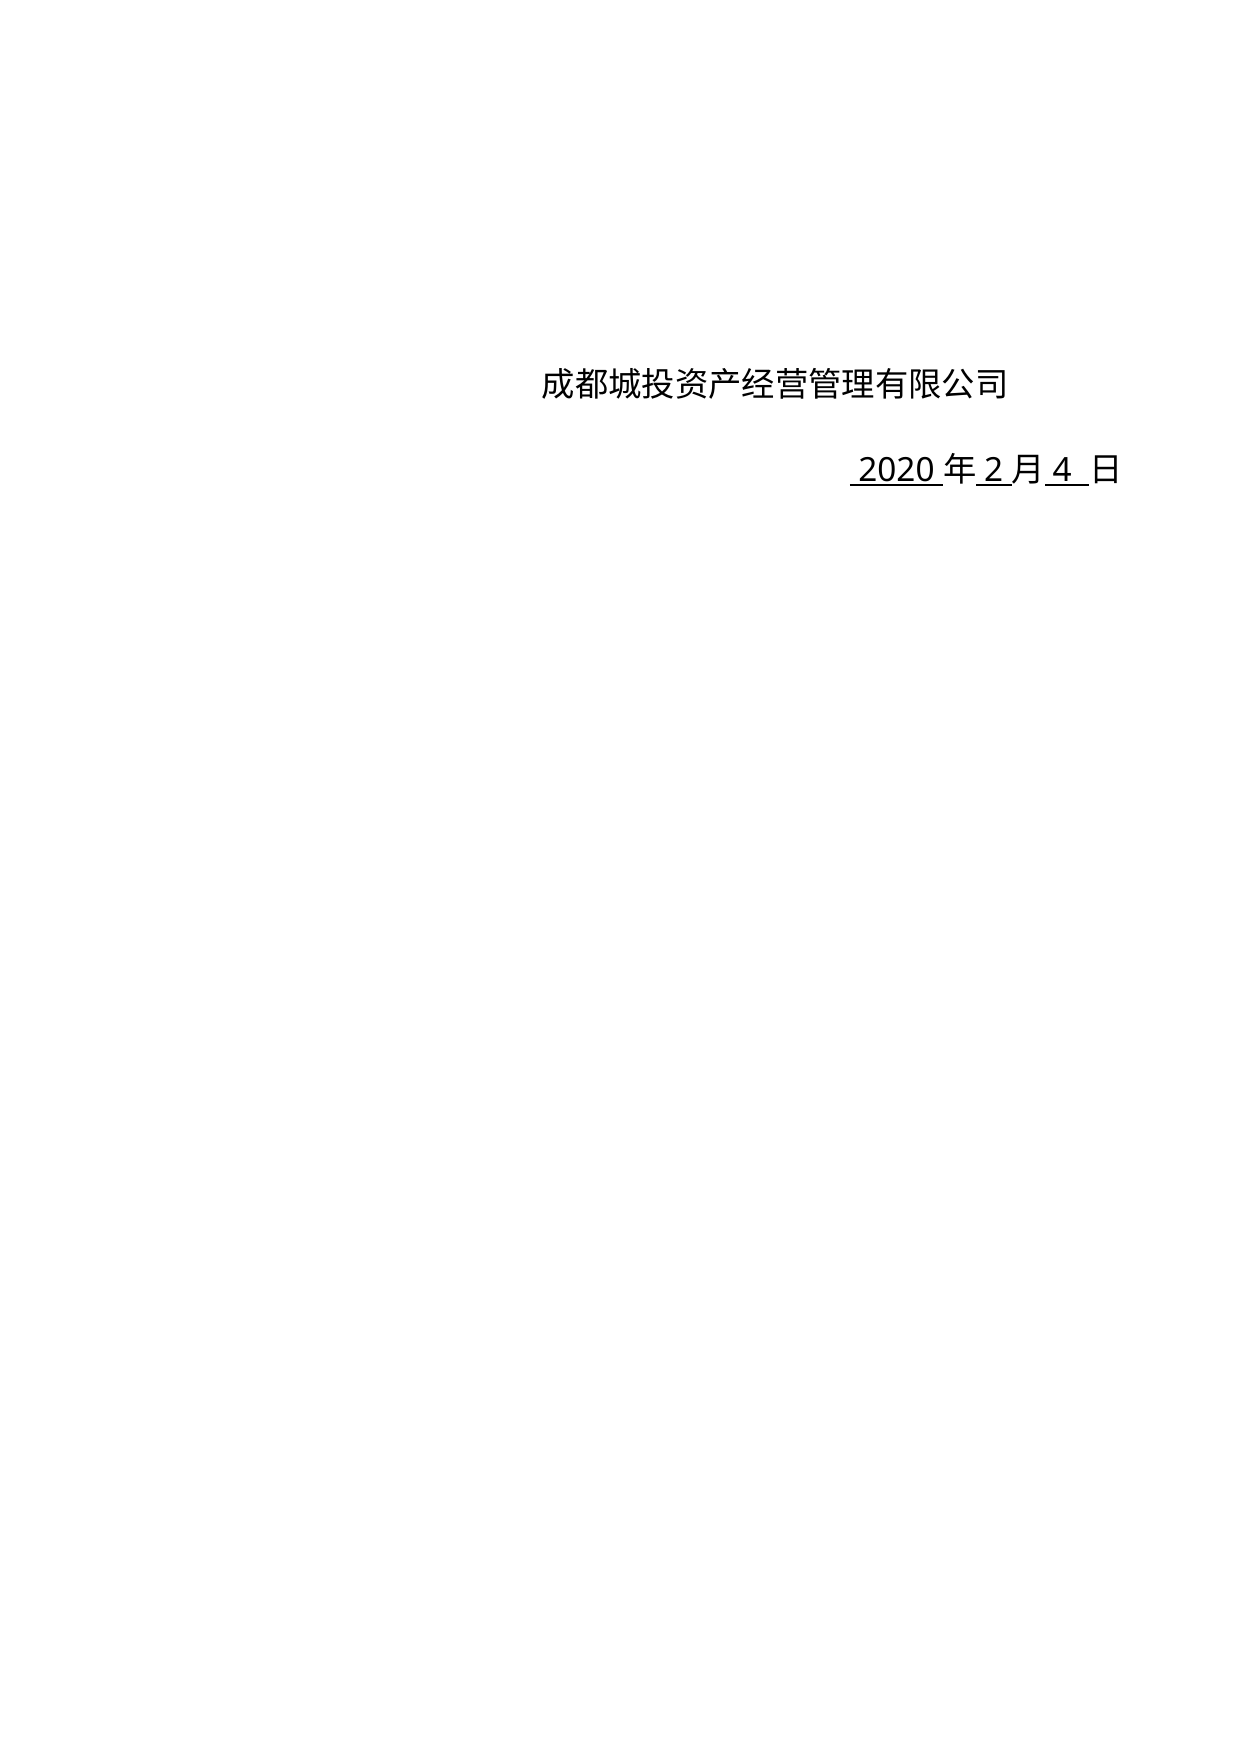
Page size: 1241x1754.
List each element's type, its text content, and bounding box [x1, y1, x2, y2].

text 成都城投资产经营管理有限公司 [498, 339, 1122, 424]
text 2020 年 2 月 4 日 [148, 424, 1122, 509]
